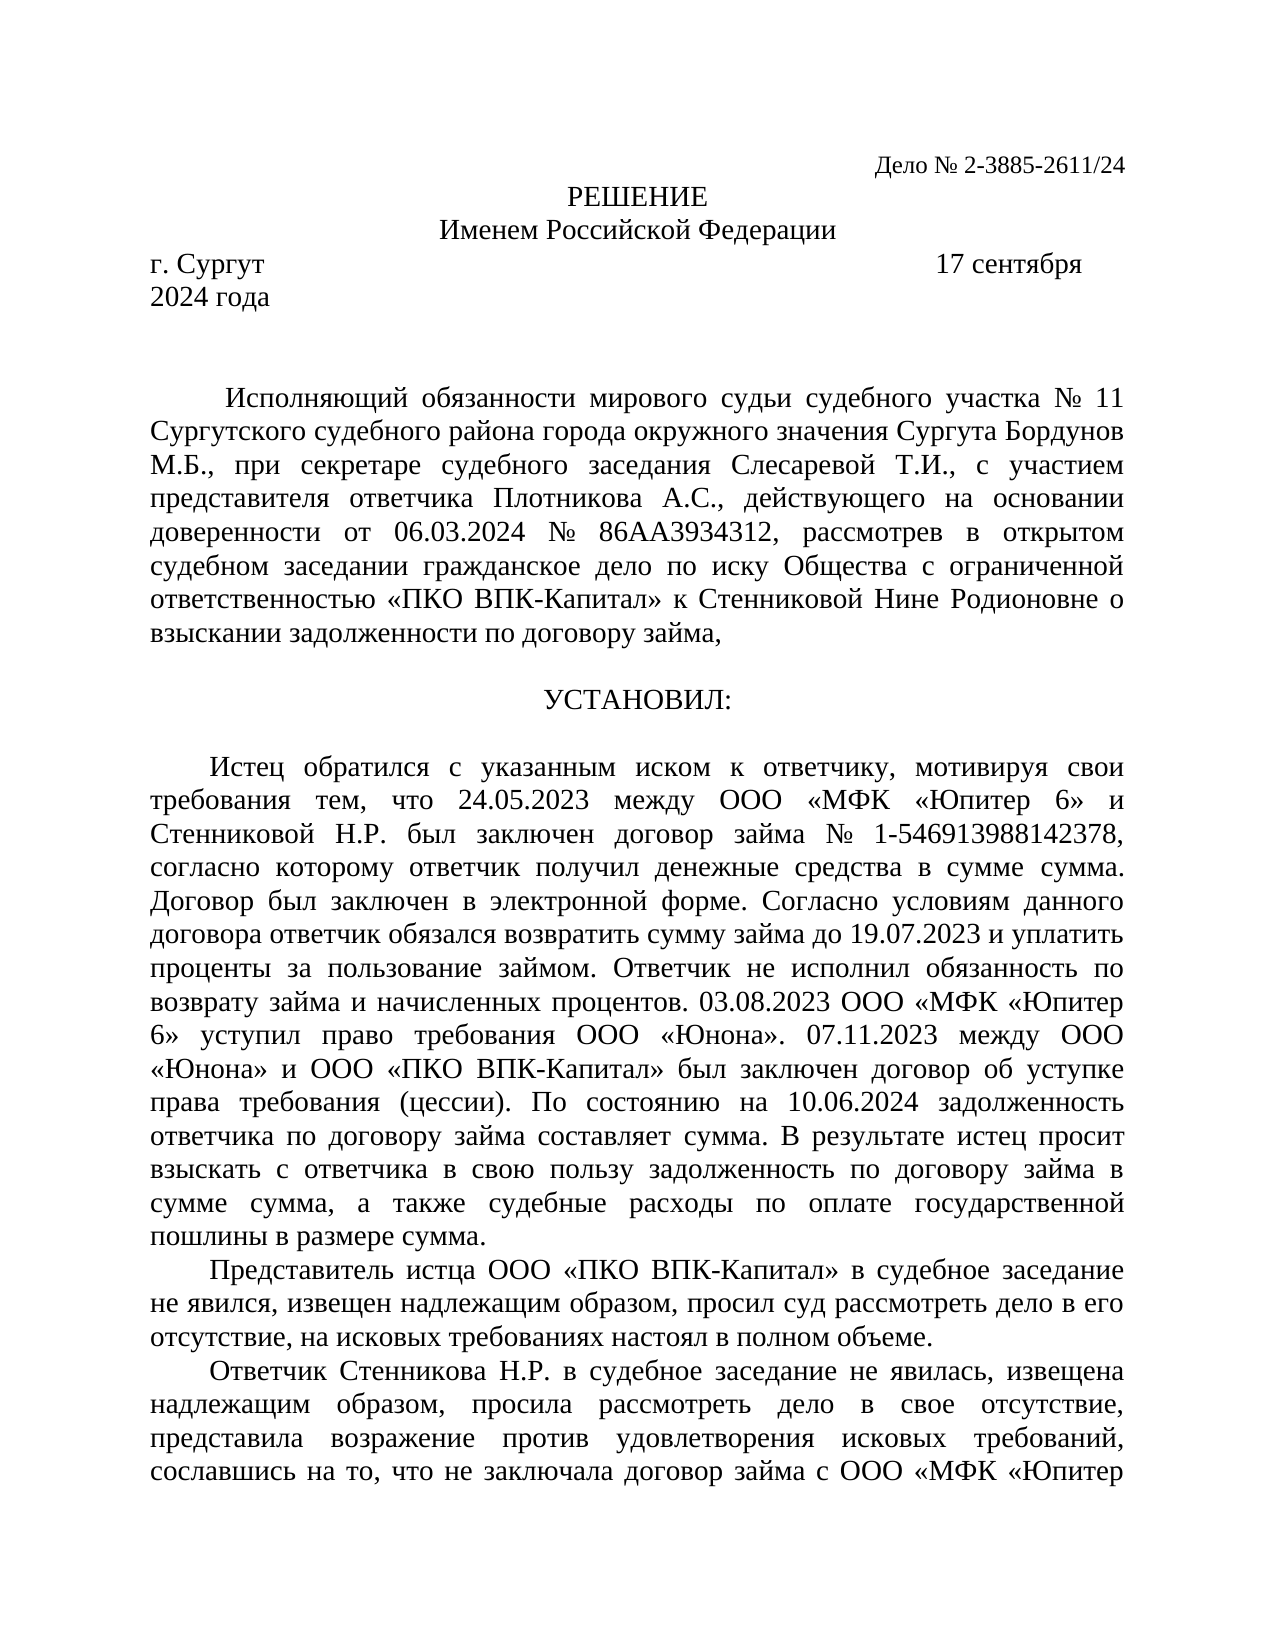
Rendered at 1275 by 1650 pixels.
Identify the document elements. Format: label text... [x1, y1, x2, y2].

text Представитель истца ООО «ПКО ВПК-Капитал» в судебное заседание не явился, извещен надлежащим образом, просил суд рассмотреть дело в его отсутствие, на исковых требованиях настоял в полном объеме. [150, 1252, 1125, 1353]
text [150, 1353, 1125, 1487]
text Именем Российской Федерации [150, 212, 1125, 246]
text Дело № 2-3885-2611/24 [150, 150, 1125, 179]
text УСТАНОВИЛ: [150, 682, 1125, 715]
text Истец обратился с указанным иском к ответчику, мотивируя свои требования тем, что 24.05.2023 между ООО «МФК «Юпитер 6» и Стенниковой Н.Р. был заключен договор займа № 1-546913988142378, согласно которому ответчик получил денежные средства в сумме сумма. Договор был заключен в электронной форме. Согласно условиям данного договора ответчик обязался возвратить сумму займа до 19.07.2023 и уплатить проценты за пользование займом. Ответчик не исполнил обязанность по возврату займа и начисленных процентов. 03.08.2023 ООО «МФК «Юпитер 6» уступил право требования ООО «Юнона». 07.11.2023 между ООО «Юнона» и ООО «ПКО ВПК-Капитал» был заключен договор об уступке права требования (цессии). По состоянию на 10.06.2024 задолженность ответчика по договору займа составляет сумма. В результате истец просит взыскать с ответчика в свою пользу задолженность по договору займа в сумме сумма, а также судебные расходы по оплате государственной пошлины в размере сумма. [150, 749, 1125, 1252]
text Исполняющий обязанности мирового судьи судебного участка № 11 Сургутского судебного района города окружного значения Сургута Бордунов М.Б., при секретаре судебного заседания Слесаревой Т.И., с участием представителя ответчика Плотникова А.С., действующего на основании доверенности от 06.03.2024 № 86АА3934312, рассмотрев в открытом судебном заседании гражданское дело по иску Общества с ограниченной ответственностью «ПКО ВПК-Капитал» к Стенниковой Нине Родионовне о взыскании задолженности по договору займа, [150, 380, 1125, 648]
text РЕШЕНИЕ [150, 179, 1125, 212]
text г. Сургут 17 сентября 2024 года [150, 246, 1125, 313]
